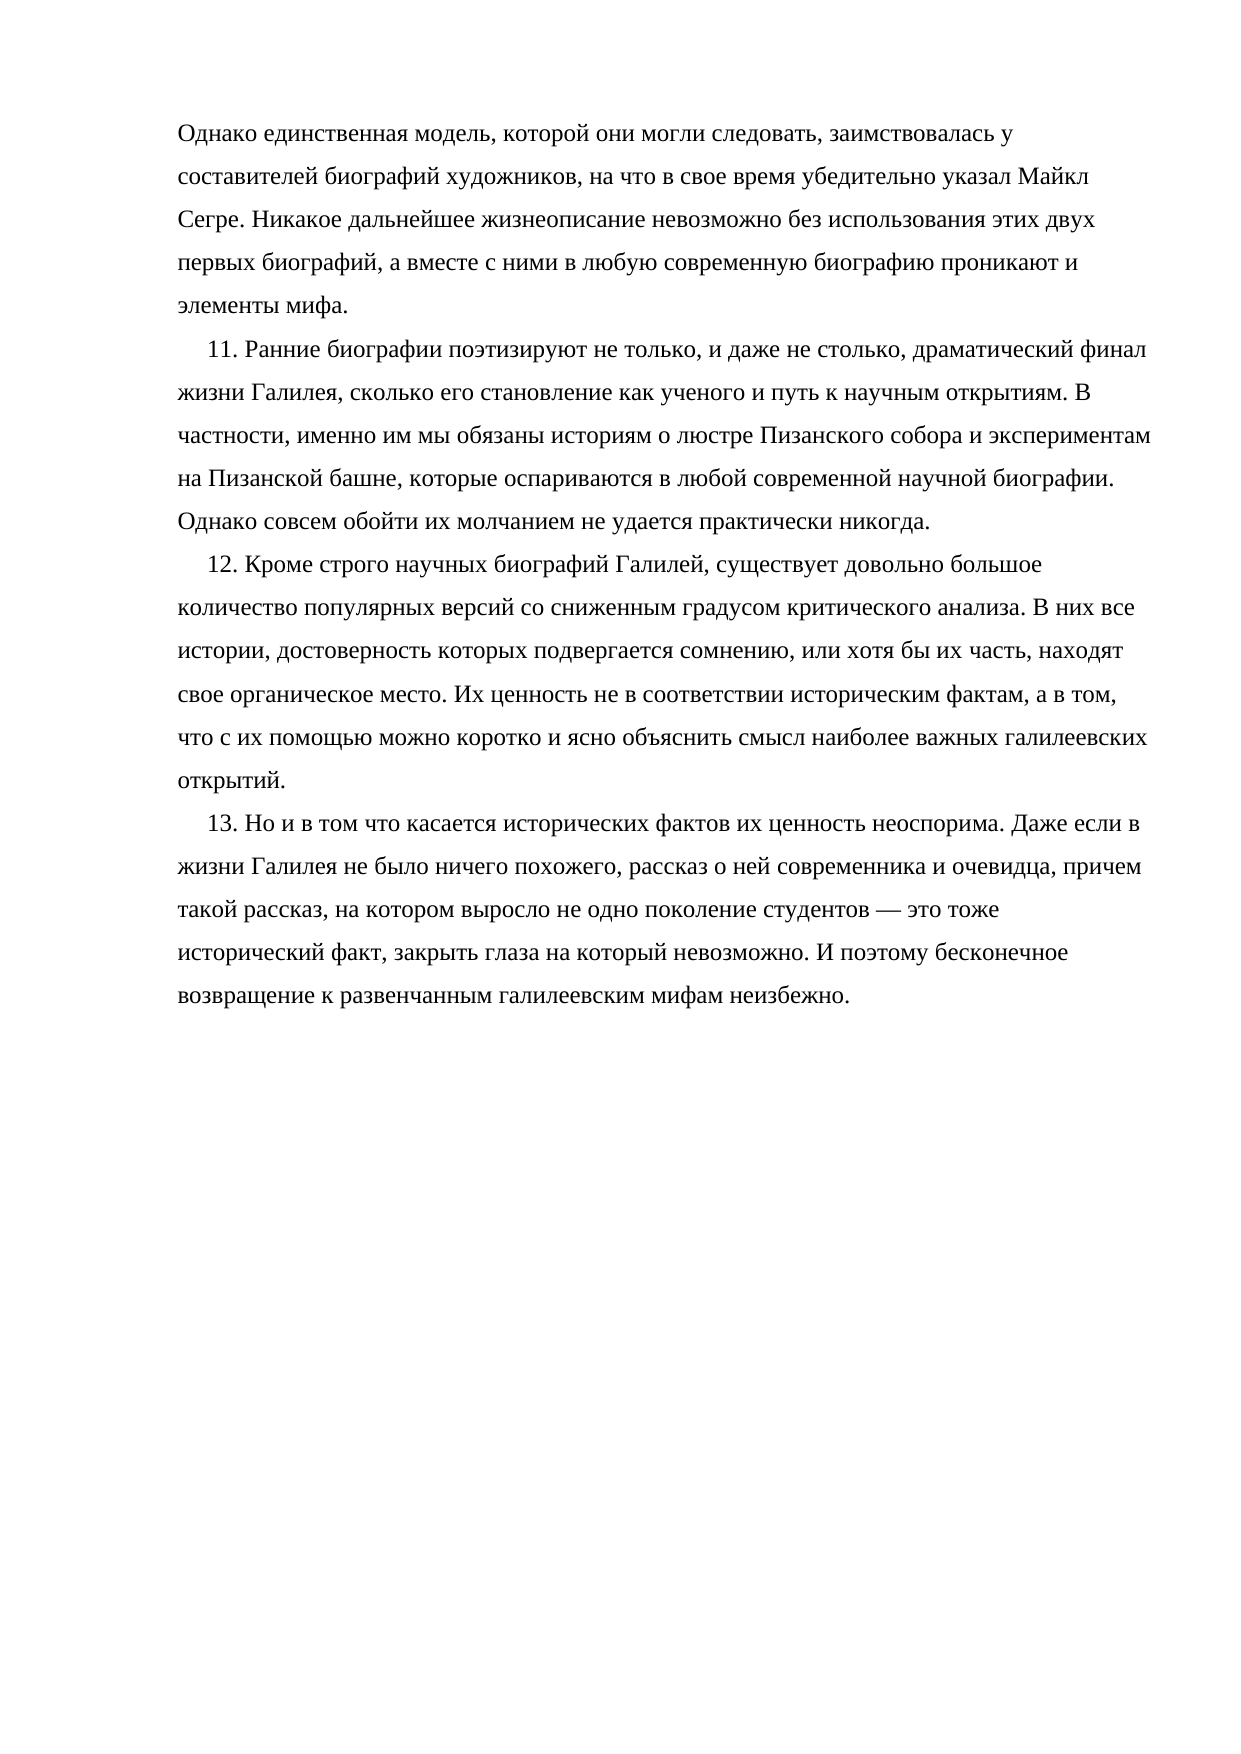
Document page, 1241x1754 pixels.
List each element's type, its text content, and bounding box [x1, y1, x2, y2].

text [177, 118, 1152, 319]
text 13. Но и в том что касается исторических фактов их ценность неоспорима. Даже если в жизни Галилея не было ничего похожего, рассказ о ней современника и очевидца, причем такой рассказ, на котором выросло не одно поколение студентов — это тоже исторический факт, закрыть глаза на который невозможно. И поэтому бесконечное возвращение к развенчанным галилеевским мифам неизбежно. [177, 808, 1152, 1009]
text 11. Ранние биографии поэтизируют не только, и даже не столько, драматический финал жизни Галилея, сколько его становление как ученого и путь к научным открытиям. В частности, именно им мы обязаны историям о люстре Пизанского собора и экспериментам на Пизанской башне, которые оспариваются в любой современной научной биографии. Однако совсем обойти их молчанием не удается практически никогда. [177, 334, 1152, 535]
text 12. Кроме строго научных биографий Галилей, существует довольно большое количество популярных версий со сниженным градусом критического анализа. В них все истории, достоверность которых подвергается сомнению, или хотя бы их часть, находят свое органическое место. Их ценность не в соответствии историческим фактам, а в том, что с их помощью можно коротко и ясно объяснить смысл наиболее важных галилеевских открытий. [177, 549, 1152, 794]
